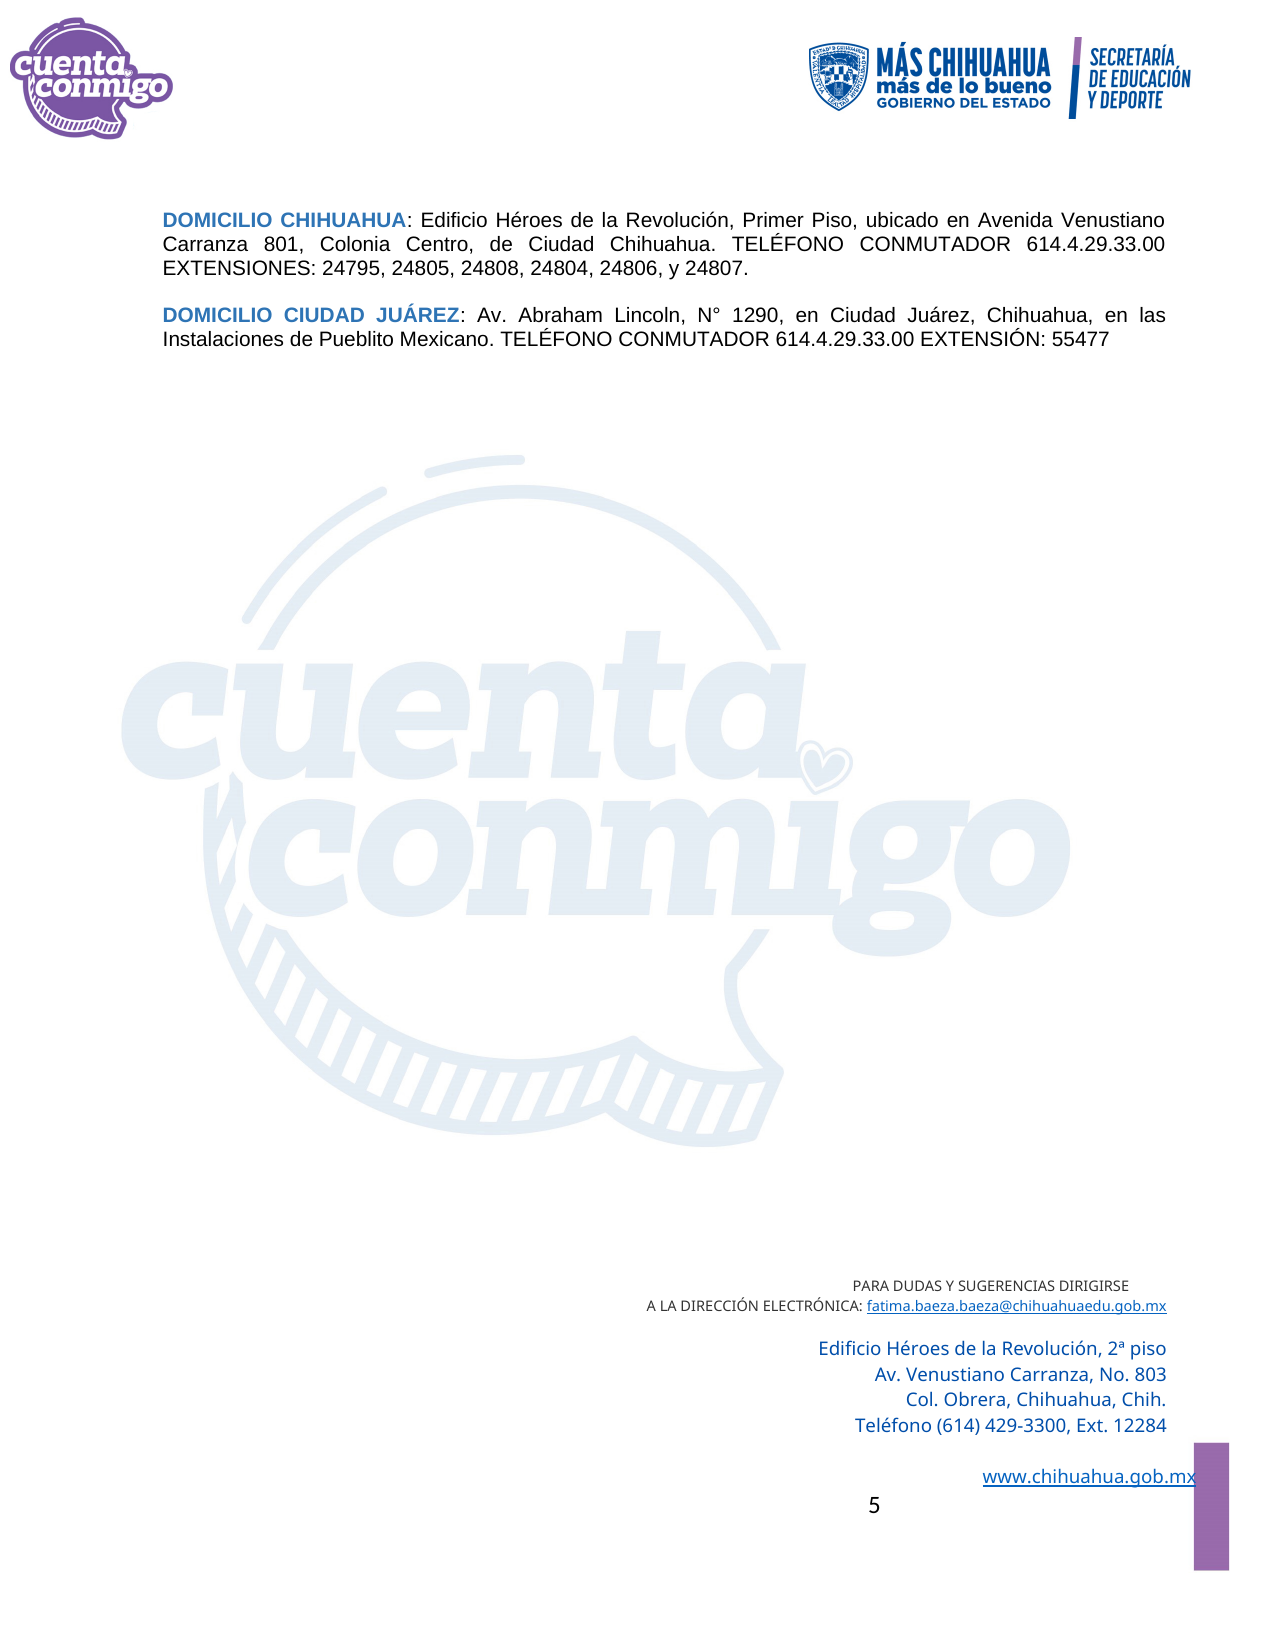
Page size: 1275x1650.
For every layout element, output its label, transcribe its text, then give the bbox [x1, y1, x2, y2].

text DOMICILIO CIUDAD JUÁREZ: Av. Abraham Lincoln, N° 1290, en Ciudad Juárez, Chihuahua, en las Instalaciones de Pueblito Mexicano. TELÉFONO CONMUTADOR 614.4.29.33.00 EXTENSIÓN: 55477 [162, 303, 1167, 351]
picture [0, 0, 1230, 1644]
text DOMICILIO CHIHUAHUA: Edificio Héroes de la Revolución, Primer Piso, ubicado en Avenida Venustiano Carranza 801, Colonia Centro, de Ciudad Chihuahua. TELÉFONO CONMUTADOR 614.4.29.33.00 EXTENSIONES: 24795, 24805, 24808, 24804, 24806, y 24807. [162, 207, 1167, 279]
